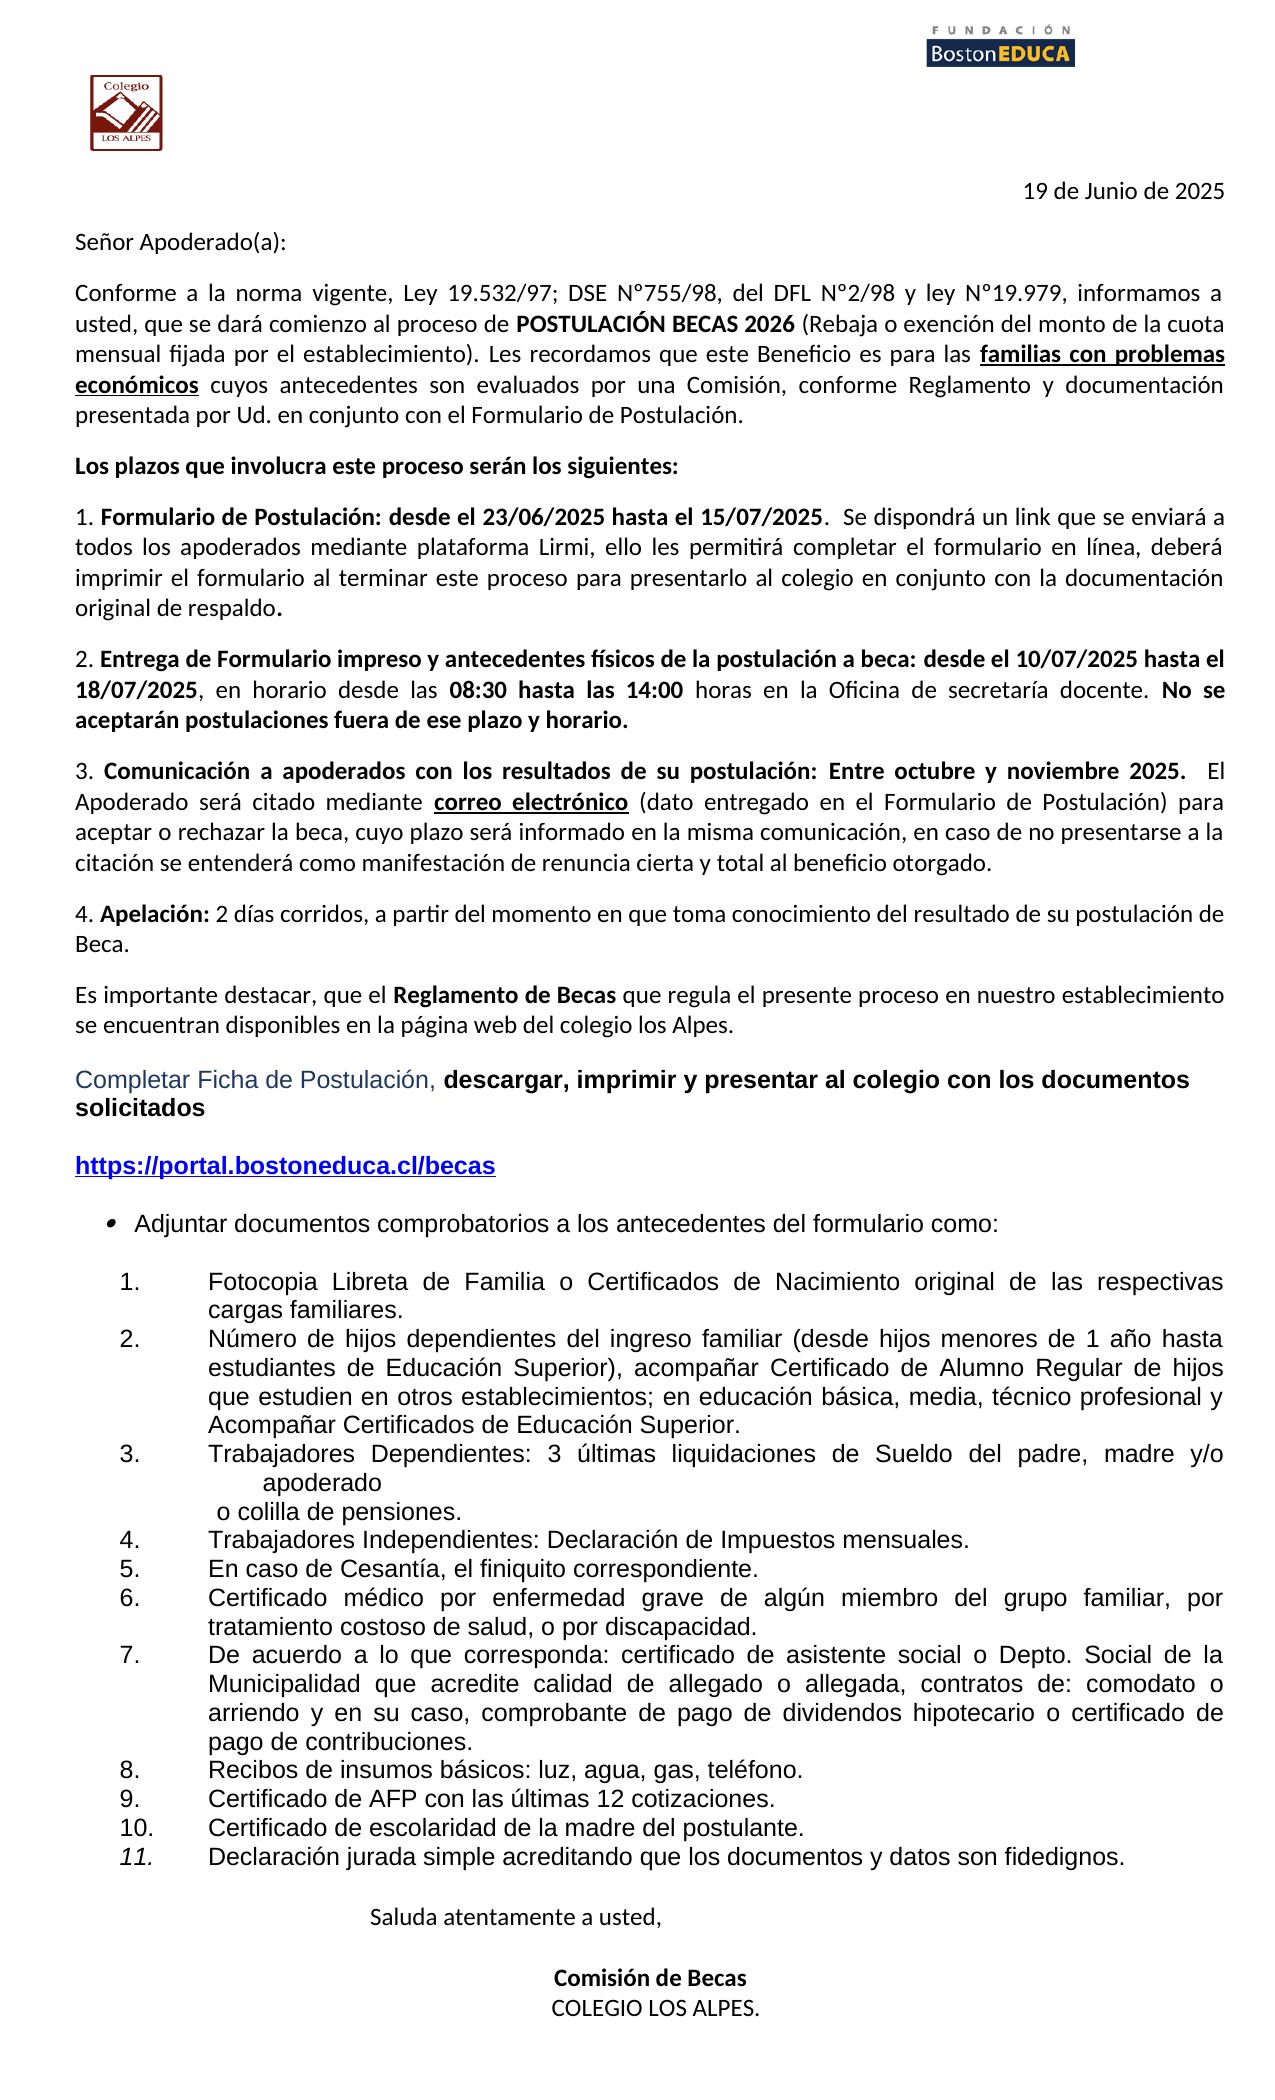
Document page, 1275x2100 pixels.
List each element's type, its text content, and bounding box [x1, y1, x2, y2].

list Número de hijos dependientes del ingreso familiar (desde hijos menores de 1 año hasta estudiantes de Educación Superior), acompañar Certificado de Alumno Regular de hijos que estudien en otros establecimientos; en educación básica, media, técnico profesional y Acompañar Certificados de Educación Superior. [119, 1324, 1225, 1439]
text Conforme a la norma vigente, Ley 19.532/97; DSE Nº755/98, del DFL Nº2/98 y ley Nº19.979, informamos a usted, que se dará comienzo al proceso de POSTULACIÓN BECAS 2026 (Rebaja o exención del monto de la cuota mensual fijada por el establecimiento). Les recordamos que este Beneficio es para las familias con problemas económicos cuyos antecedentes son evaluados por una Comisión, conforme Reglamento y documentación presentada por Ud. en conjunto con el Formulario de Postulación. [75, 277, 1225, 430]
list De acuerdo a lo que corresponda: certificado de asistente social o Depto. Social de la Municipalidad que acredite calidad de allegado o allegada, contratos de: comodato o arriendo y en su caso, comprobante de pago de dividendos hipotecario o certificado de pago de contribuciones. [119, 1641, 1225, 1756]
text Señor Apoderado(a): [75, 226, 1225, 257]
list Certificado de AFP con las últimas 12 cotizaciones. [119, 1784, 1225, 1813]
text 19 de Junio de 2025 [75, 150, 1225, 206]
picture [926, 0, 1075, 95]
text 2. Entrega de Formulario impreso y antecedentes físicos de la postulación a beca: desde el 10/07/2025 hasta el 18/07/2025, en horario desde las 08:30 hasta las 14:00 horas en la Oficina de secretaría docente. No se aceptarán postulaciones fuera de ese plazo y horario. [75, 643, 1225, 735]
list Recibos de insumos básicos: luz, agua, gas, teléfono. [119, 1756, 1225, 1784]
list Declaración jurada simple acreditando que los documentos y datos son fidedignos. [119, 1842, 1225, 1871]
text Saluda atentamente a usted, [296, 1901, 1225, 1931]
list Certificado de escolaridad de la madre del postulante. [119, 1813, 1225, 1842]
text Los plazos que involucra este proceso serán los siguientes: [75, 450, 1225, 481]
text https://portal.bostoneduca.cl/becas [75, 1151, 1225, 1180]
text o colilla de pensiones. [119, 1497, 1225, 1526]
text 4. Apelación: 2 días corridos, a partir del momento en que toma conocimiento del resultado de su postulación de Beca. [75, 898, 1225, 959]
list En caso de Cesantía, el finiquito correspondiente. [119, 1554, 1225, 1583]
list Trabajadores Independientes: Declaración de Impuestos mensuales. [119, 1526, 1225, 1554]
picture [75, 75, 177, 151]
list Certificado médico por enfermedad grave de algún miembro del grupo familiar, por tratamiento costoso de salud, o por discapacidad. [119, 1583, 1225, 1641]
text Es importante destacar, que el Reglamento de Becas que regula el presente proceso en nuestro establecimiento se encuentran disponibles en la página web del colegio los Alpes. [75, 979, 1225, 1040]
list Fotocopia Libreta de Familia o Certificados de Nacimiento original de las respectivas cargas familiares. [119, 1267, 1225, 1324]
subtitle Completar Ficha de Postulación, descargar, imprimir y presentar al colegio con los documentos solicitados [75, 1064, 1225, 1122]
text 1. Formulario de Postulación: desde el 23/06/2025 hasta el 15/07/2025. Se dispondrá un link que se enviará a todos los apoderados mediante plataforma Lirmi, ello les permitirá completar el formulario en línea, deberá imprimir el formulario al terminar este proceso para presentarlo al colegio en conjunto con la documentación original de respaldo. [75, 501, 1225, 623]
text 3. Comunicación a apoderados con los resultados de su postulación: Entre octubre y noviembre 2025. El Apoderado será citado mediante correo electrónico (dato entregado en el Formulario de Postulación) para aceptar o rechazar la beca, cuyo plazo será informado en la misma comunicación, en caso de no presentarse a la citación se entenderá como manifestación de renuncia cierta y total al beneficio otorgado. [75, 755, 1225, 877]
list Adjuntar documentos comprobatorios a los antecedentes del formulario como: [104, 1209, 1225, 1238]
text COLEGIO LOS ALPES. [75, 1992, 1225, 2023]
text Comisión de Becas [75, 1962, 1225, 1992]
list Trabajadores Dependientes: 3 últimas liquidaciones de Sueldo del padre, madre y/o apoderado [119, 1439, 1225, 1497]
